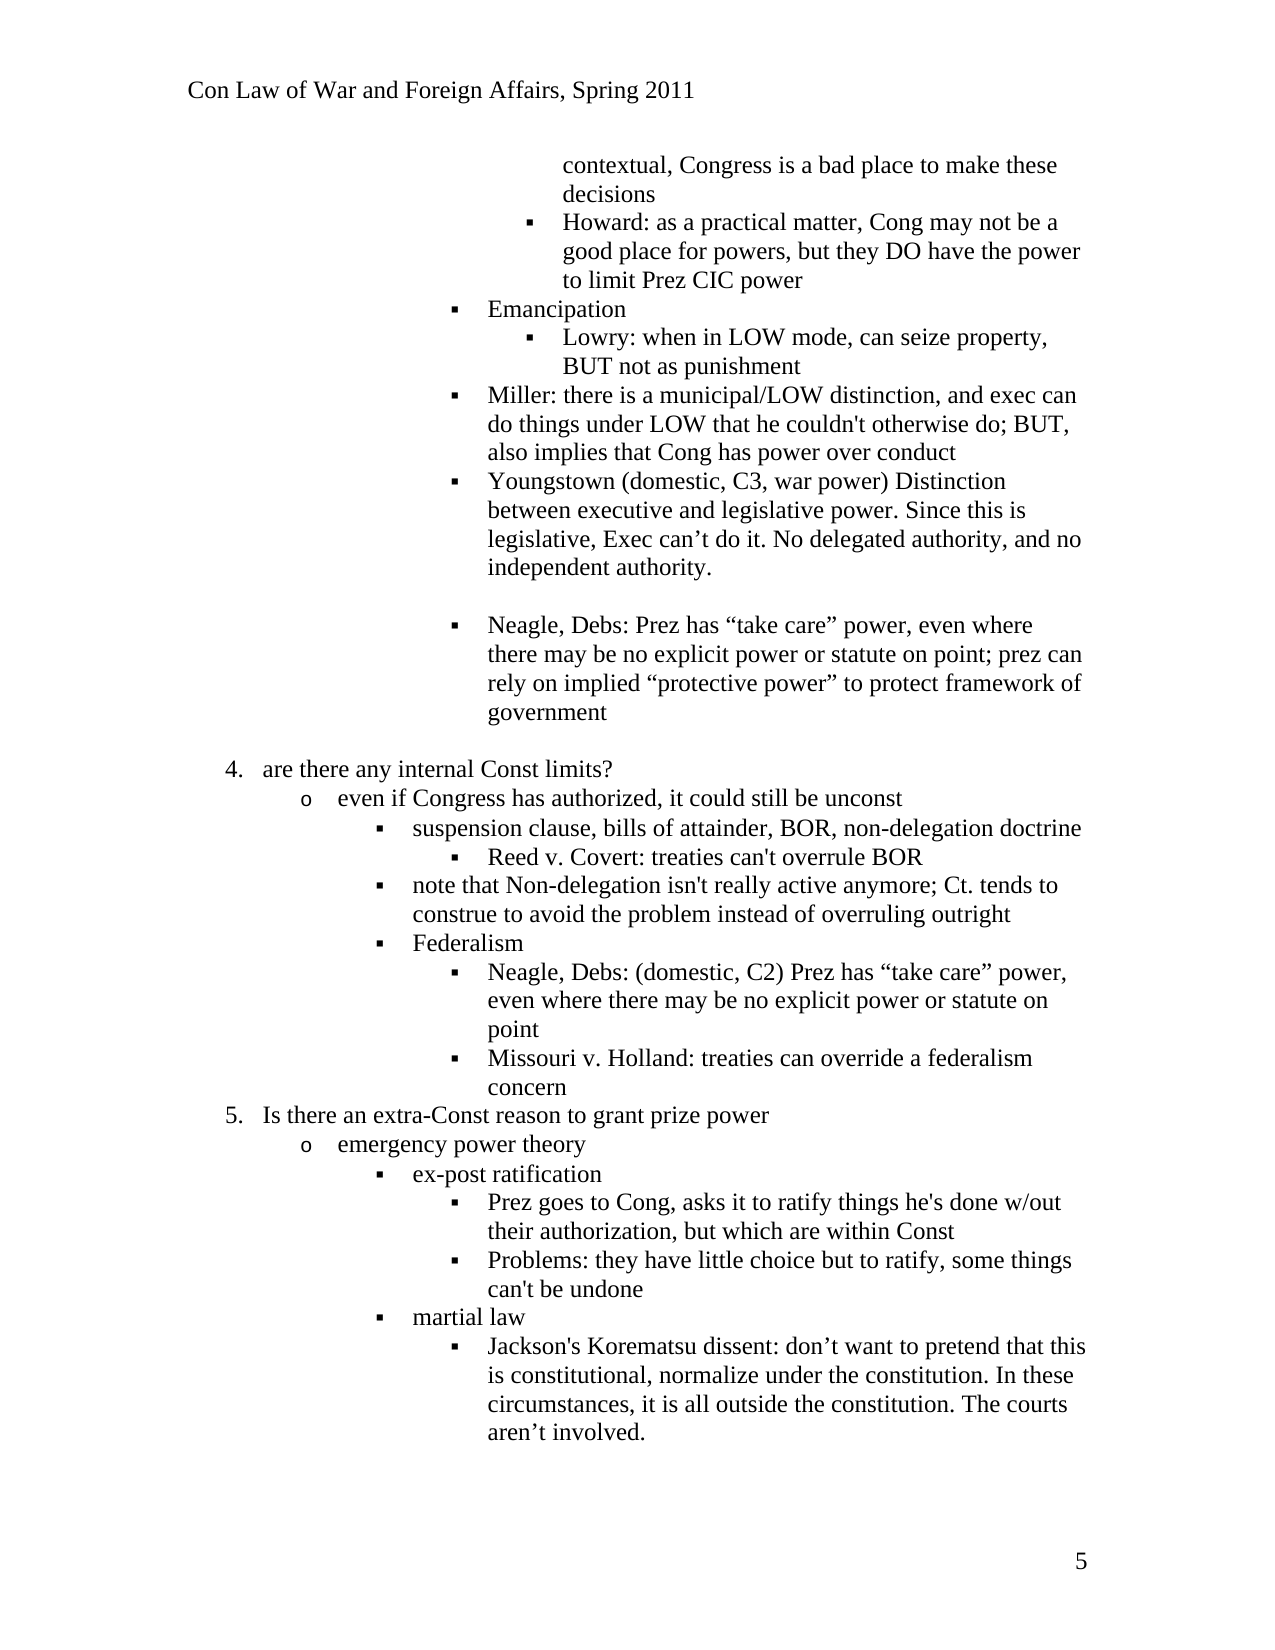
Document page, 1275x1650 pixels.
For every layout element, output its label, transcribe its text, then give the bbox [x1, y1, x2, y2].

list Neagle, Debs: (domestic, C2) Prez has “take care” power, even where there may be no explicit power or statute on point [450, 957, 1087, 1043]
list Prez goes to Cong, asks it to ratify things he's done w/out their authorization, but which are within Const [450, 1187, 1087, 1245]
list Miller: there is a municipal/LOW distinction, and exec can do things under LOW that he couldn't otherwise do; BUT, also implies that Cong has power over conduct [450, 380, 1087, 466]
list Federalism [375, 928, 1087, 957]
list note that Non-delegation isn't really active anymore; Ct. tends to construe to avoid the problem instead of overruling outright [375, 870, 1087, 928]
list Missouri v. Holland: treaties can override a federalism concern [450, 1043, 1087, 1100]
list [525, 150, 1087, 207]
list Emancipation [450, 294, 1087, 322]
list martial law [375, 1302, 1087, 1331]
list emergency power theory [300, 1129, 1087, 1159]
list ex-post ratification [375, 1159, 1087, 1187]
list Is there an extra-Const reason to grant prize power [225, 1100, 1087, 1129]
list are there any internal Const limits? [225, 754, 1087, 783]
list Youngstown (domestic, C3, war power) Distinction between executive and legislative power. Since this is legislative, Exec can’t do it. No delegated authority, and no independent authority. [450, 466, 1087, 581]
list even if Congress has authorized, it could still be unconst [300, 783, 1087, 813]
list Reed v. Covert: treaties can't overrule BOR [450, 842, 1087, 870]
list Howard: as a practical matter, Cong may not be a good place for powers, but they DO have the power to limit Prez CIC power [525, 207, 1087, 294]
list Jackson's Korematsu dissent: don’t want to pretend that this is constitutional, normalize under the constitution. In these circumstances, it is all outside the constitution. The courts aren’t involved. [450, 1331, 1087, 1446]
list Lowry: when in LOW mode, can seize property, BUT not as punishment [525, 322, 1087, 380]
list Neagle, Debs: Prez has “take care” power, even where there may be no explicit power or statute on point; prez can rely on implied “protective power” to protect framework of government [450, 610, 1087, 725]
list suspension clause, bills of attainder, BOR, non-delegation doctrine [375, 813, 1087, 842]
list Problems: they have little choice but to ratify, some things can't be undone [450, 1245, 1087, 1302]
